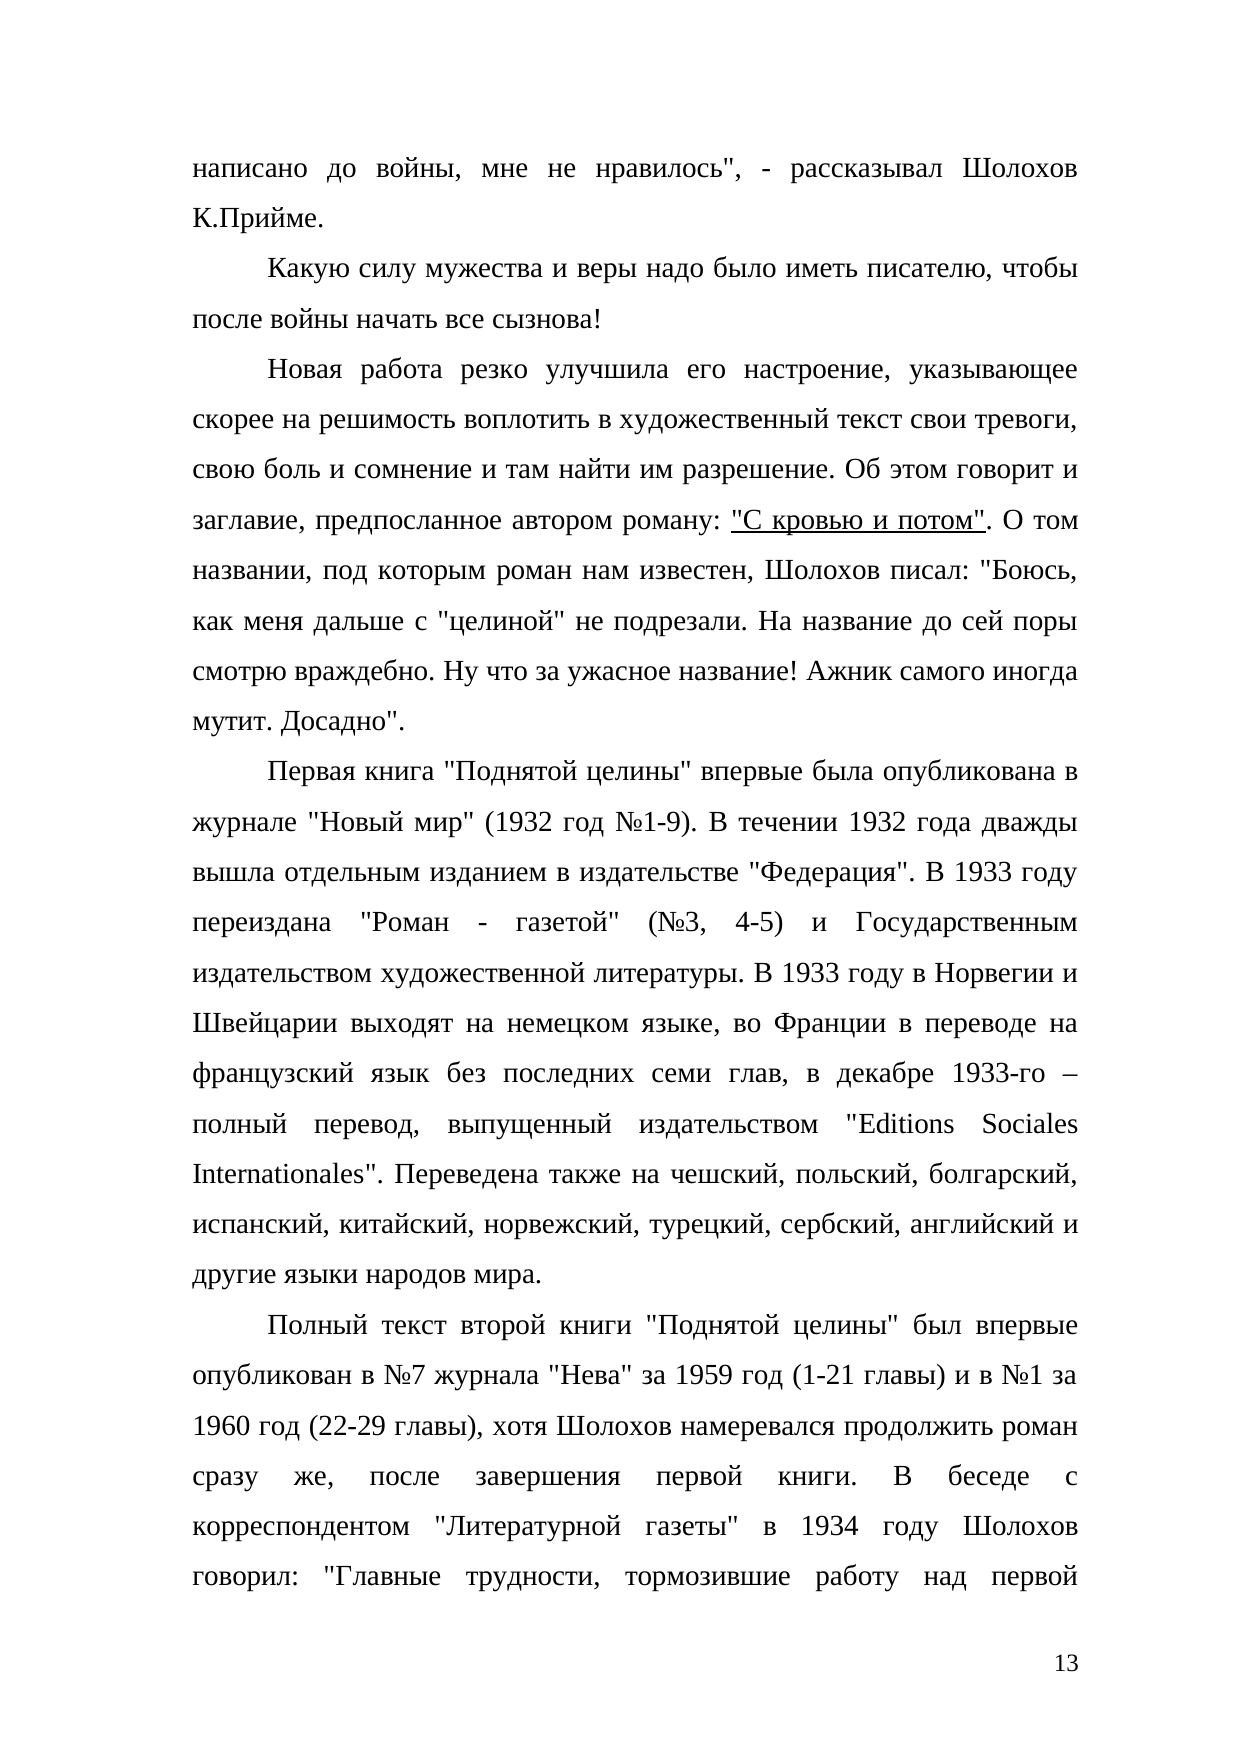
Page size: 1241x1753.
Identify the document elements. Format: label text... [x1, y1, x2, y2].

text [192, 150, 1078, 234]
text Новая работа резко улучшила его настроение, указывающее скорее на решимость воплотить в художественный текст свои тревоги, свою боль и сомнение и там найти им разрешение. Об этом говорит и заглавие, предпосланное автором роману: "С кровью и потом". О том названии, под которым роман нам известен, Шолохов писал: "Боюсь, как меня дальше с "целиной" не подрезали. На название до сей поры смотрю враждебно. Ну что за ужасное название! Ажник самого иногда мутит. Досадно". [192, 351, 1078, 737]
text Какую силу мужества и веры надо было иметь писателю, чтобы после войны начать все сызнова! [192, 251, 1078, 334]
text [192, 1307, 1078, 1592]
text Первая книга "Поднятой целины" впервые была опубликована в журнале "Новый мир" (1932 год №1-9). В течении 1932 года дважды вышла отдельным изданием в издательстве "Федерация". В 1933 году переиздана "Роман - газетой" (№3, 4-5) и Государственным издательством художественной литературы. В 1933 году в Норвегии и Швейцарии выходят на немецком языке, во Франции в переводе на французский язык без последних семи глав, в декабре 1933-го – полный перевод, выпущенный издательством "Editions Sociales Internationales". Переведена также на чешский, польский, болгарский, испанский, китайский, норвежский, турецкий, сербский, английский и другие языки народов мира. [192, 754, 1078, 1290]
